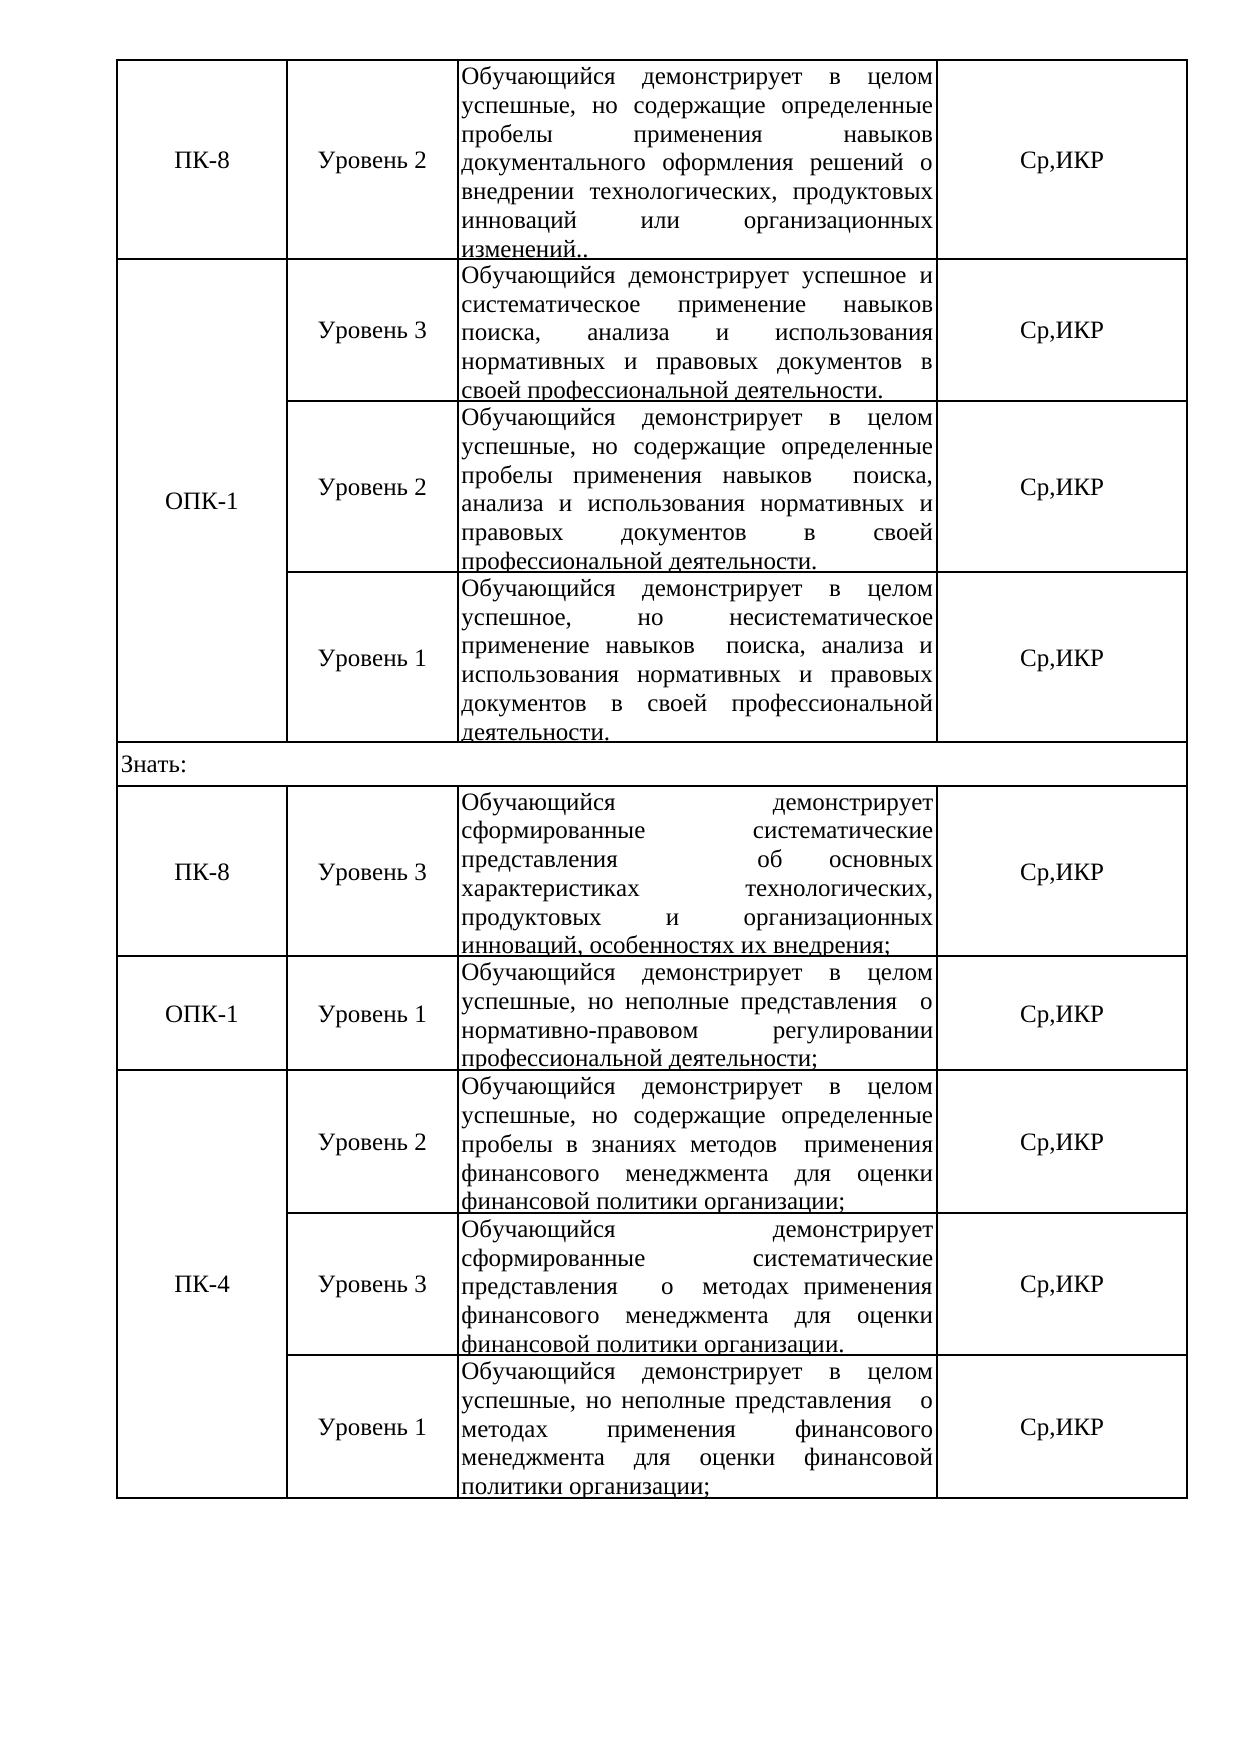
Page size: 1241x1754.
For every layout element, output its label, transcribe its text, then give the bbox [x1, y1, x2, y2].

table_cell Уровень 3 [288, 1214, 457, 1354]
table_cell Уровень 1 [288, 957, 457, 1069]
table_cell Обучающийся демонстрирует успешное и систематическое применение навыков поиска, анализа и использования нормативных и правовых документов в своей профессиональной деятельности. [459, 260, 936, 400]
table_cell ПК-4 [118, 1071, 286, 1497]
table_cell Ср,ИКР [938, 1356, 1186, 1497]
table_cell Обучающийся демонстрирует в целом успешные, но содержащие определенные пробелы в знаниях методов применения финансового менеджмента для оценки финансовой политики организации; [459, 1071, 936, 1212]
table_cell Обучающийся демонстрирует в целом успешное, но несистематическое применение навыков поиска, анализа и использования нормативных и правовых документов в своей профессиональной деятельности. [459, 573, 936, 741]
table_cell Обучающийся демонстрирует в целом успешные, но содержащие определенные пробелы применения навыков поиска, анализа и использования нормативных и правовых документов в своей профессиональной деятельности. [459, 402, 936, 571]
table_cell Ср,ИКР [938, 402, 1186, 571]
table_cell Уровень 2 [288, 402, 457, 571]
table_cell Знать: [118, 743, 1186, 785]
table_cell Ср,ИКР [938, 573, 1186, 741]
table_cell Уровень 3 [288, 260, 457, 400]
table_header Обучающийся демонстрирует в целом успешные, но содержащие определенные пробелы применения навыков документального оформления решений о внедрении технологических, продуктовых инноваций или организационных изменений.. [459, 61, 936, 258]
table_cell Обучающийся демонстрирует сформированные систематические представления об основных характеристиках технологических, продуктовых и организационных инноваций, особенностях их внедрения; [459, 787, 936, 955]
table_cell Уровень 1 [288, 1356, 457, 1497]
table_cell Обучающийся демонстрирует в целом успешные, но неполные представления о методах применения финансового менеджмента для оценки финансовой политики организации; [459, 1356, 936, 1497]
table_cell ОПК-1 [118, 957, 286, 1069]
table_cell Уровень 2 [288, 1071, 457, 1212]
table_header Ср,ИКР [938, 61, 1186, 258]
table_cell Ср,ИКР [938, 957, 1186, 1069]
table_cell Ср,ИКР [938, 787, 1186, 955]
table_cell Уровень 1 [288, 573, 457, 741]
table_header ПК-8 [118, 61, 286, 258]
table_cell ПК-8 [118, 787, 286, 955]
table_cell ОПК-1 [118, 260, 286, 741]
table_header Уровень 2 [288, 61, 457, 258]
table_cell Ср,ИКР [938, 1071, 1186, 1212]
table_cell Обучающийся демонстрирует сформированные систематические представления о методах применения финансового менеджмента для оценки финансовой политики организации. [459, 1214, 936, 1354]
table_cell Ср,ИКР [938, 1214, 1186, 1354]
table_cell Ср,ИКР [938, 260, 1186, 400]
table_cell Обучающийся демонстрирует в целом успешные, но неполные представления о нормативно-правовом регулировании профессиональной деятельности; [459, 957, 936, 1069]
table_cell Уровень 3 [288, 787, 457, 955]
